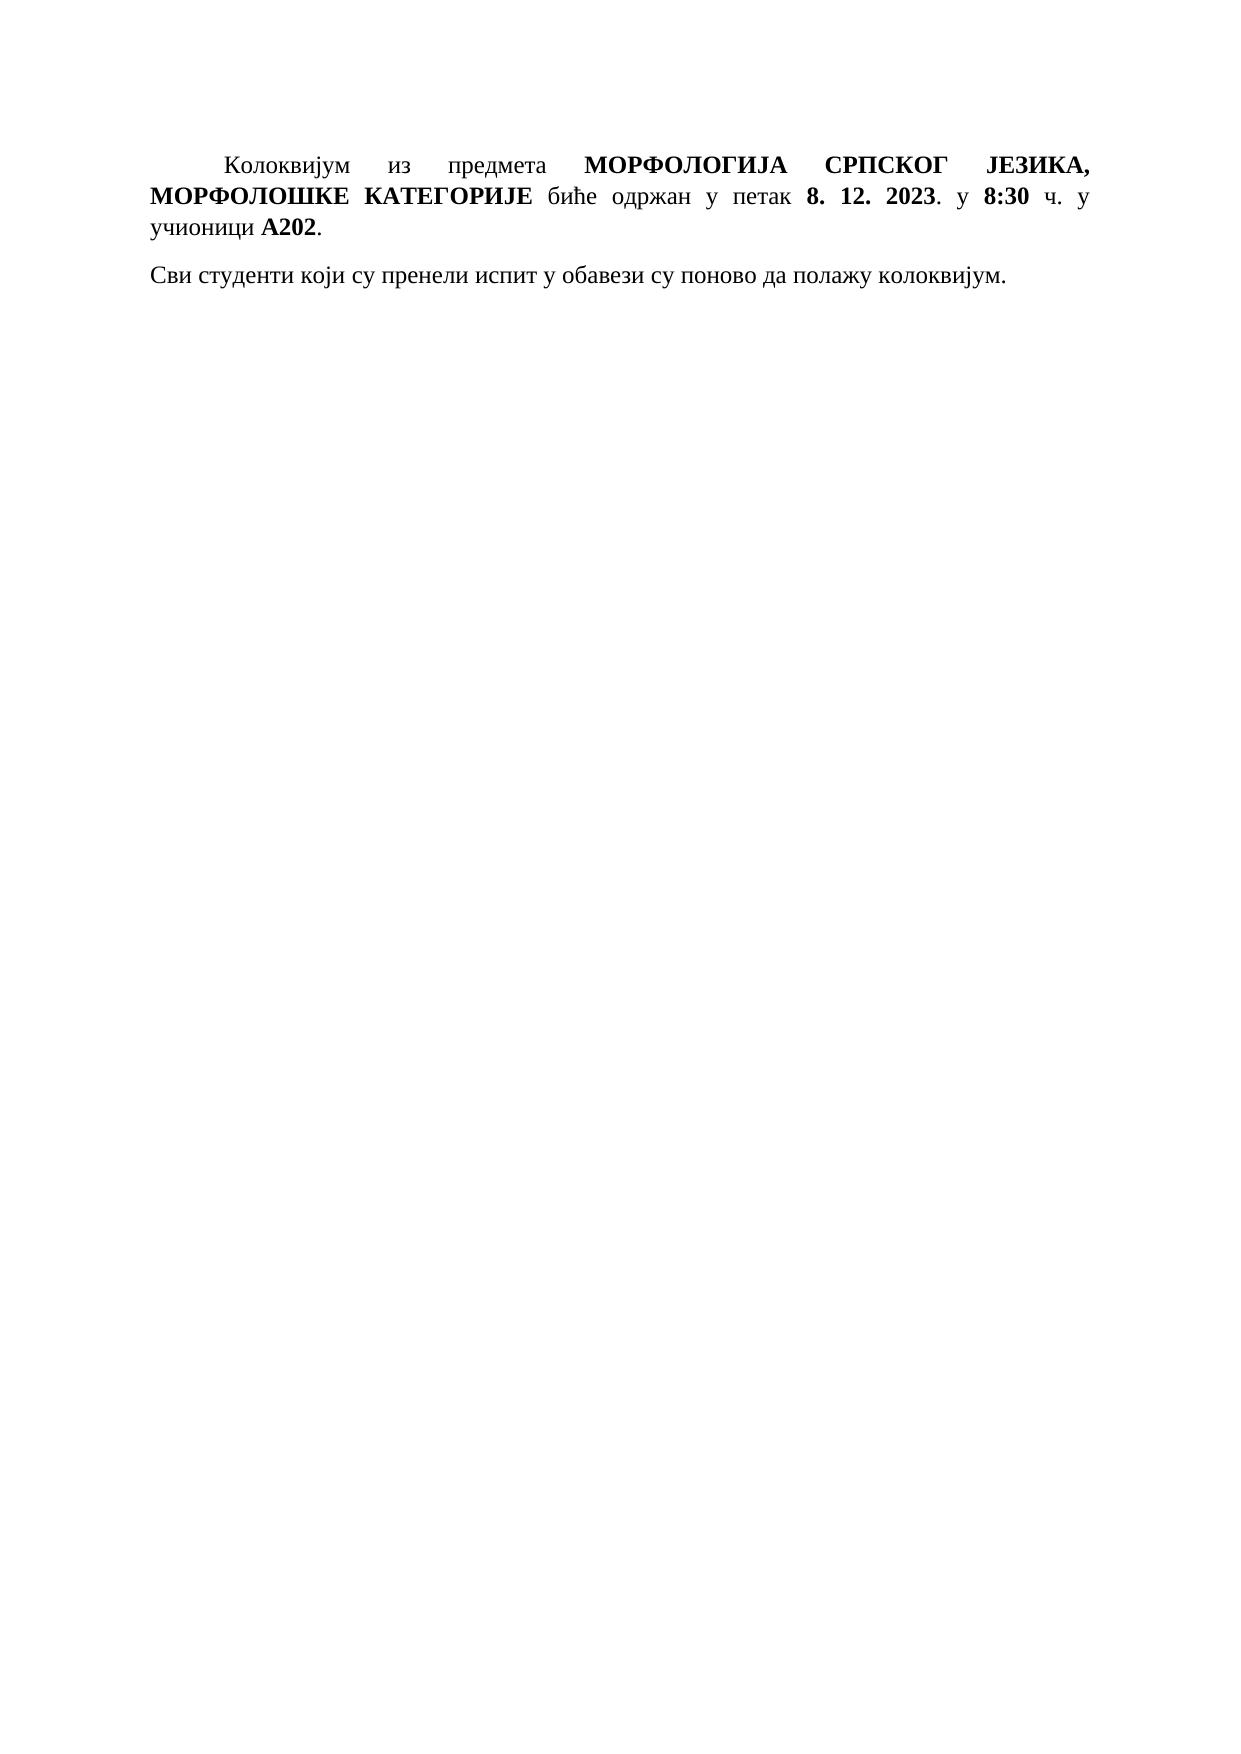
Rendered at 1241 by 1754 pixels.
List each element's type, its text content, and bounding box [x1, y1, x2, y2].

text Сви студенти који су пренели испит у обавези су поново да полажу колоквијум. [150, 260, 1090, 288]
text Колоквијум из предмета МОРФОЛОГИЈА СРПСКОГ ЈЕЗИКА, МОРФОЛОШКЕ КАТЕГОРИЈЕ биће одржан у петак 8. 12. 2023. у 8:30 ч. у учионици А202. [150, 150, 1090, 241]
